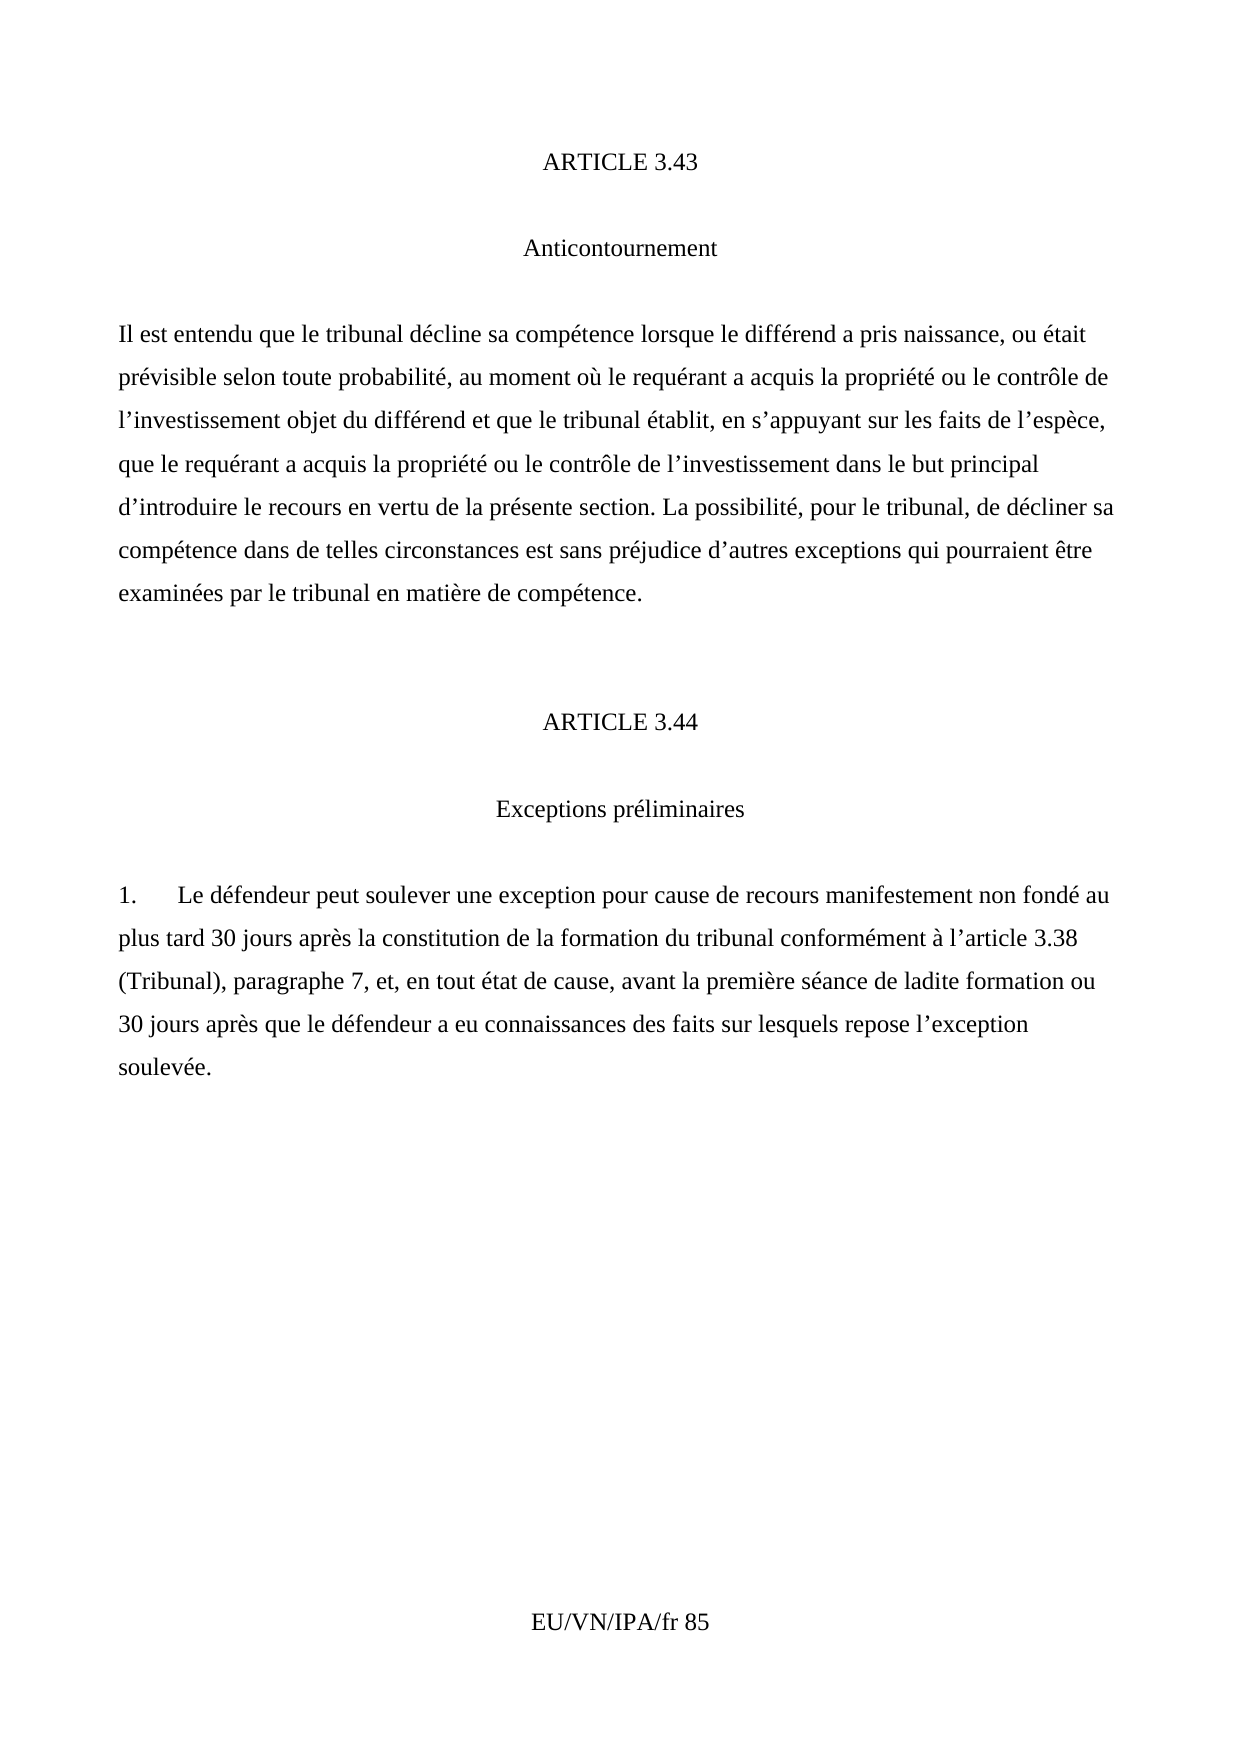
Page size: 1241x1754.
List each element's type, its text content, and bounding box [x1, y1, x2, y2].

text Il est entendu que le tribunal décline sa compétence lorsque le différend a pris naissance, ou était prévisible selon toute probabilité, au moment où le requérant a acquis la propriété ou le contrôle de l’investissement objet du différend et que le tribunal établit, en s’appuyant sur les faits de l’espèce, que le requérant a acquis la propriété ou le contrôle de l’investissement dans le but principal d’introduire le recours en vertu de la présente section. La possibilité, pour le tribunal, de décliner sa compétence dans de telles circonstances est sans préjudice d’autres exceptions qui pourraient être examinées par le tribunal en matière de compétence. [118, 319, 1122, 607]
text ARTICLE 3.43 [118, 147, 1122, 176]
text 1. Le défendeur peut soulever une exception pour cause de recours manifestement non fondé au plus tard 30 jours après la constitution de la formation du tribunal conformément à l’article 3.38 (Tribunal), paragraphe 7, et, en tout état de cause, avant la première séance de ladite formation ou 30 jours après que le défendeur a eu connaissances des faits sur lesquels repose l’exception soulevée. [118, 880, 1122, 1081]
text ARTICLE 3.44 [118, 707, 1122, 736]
text Anticontournement [118, 233, 1122, 262]
text Exceptions préliminaires [118, 794, 1122, 822]
